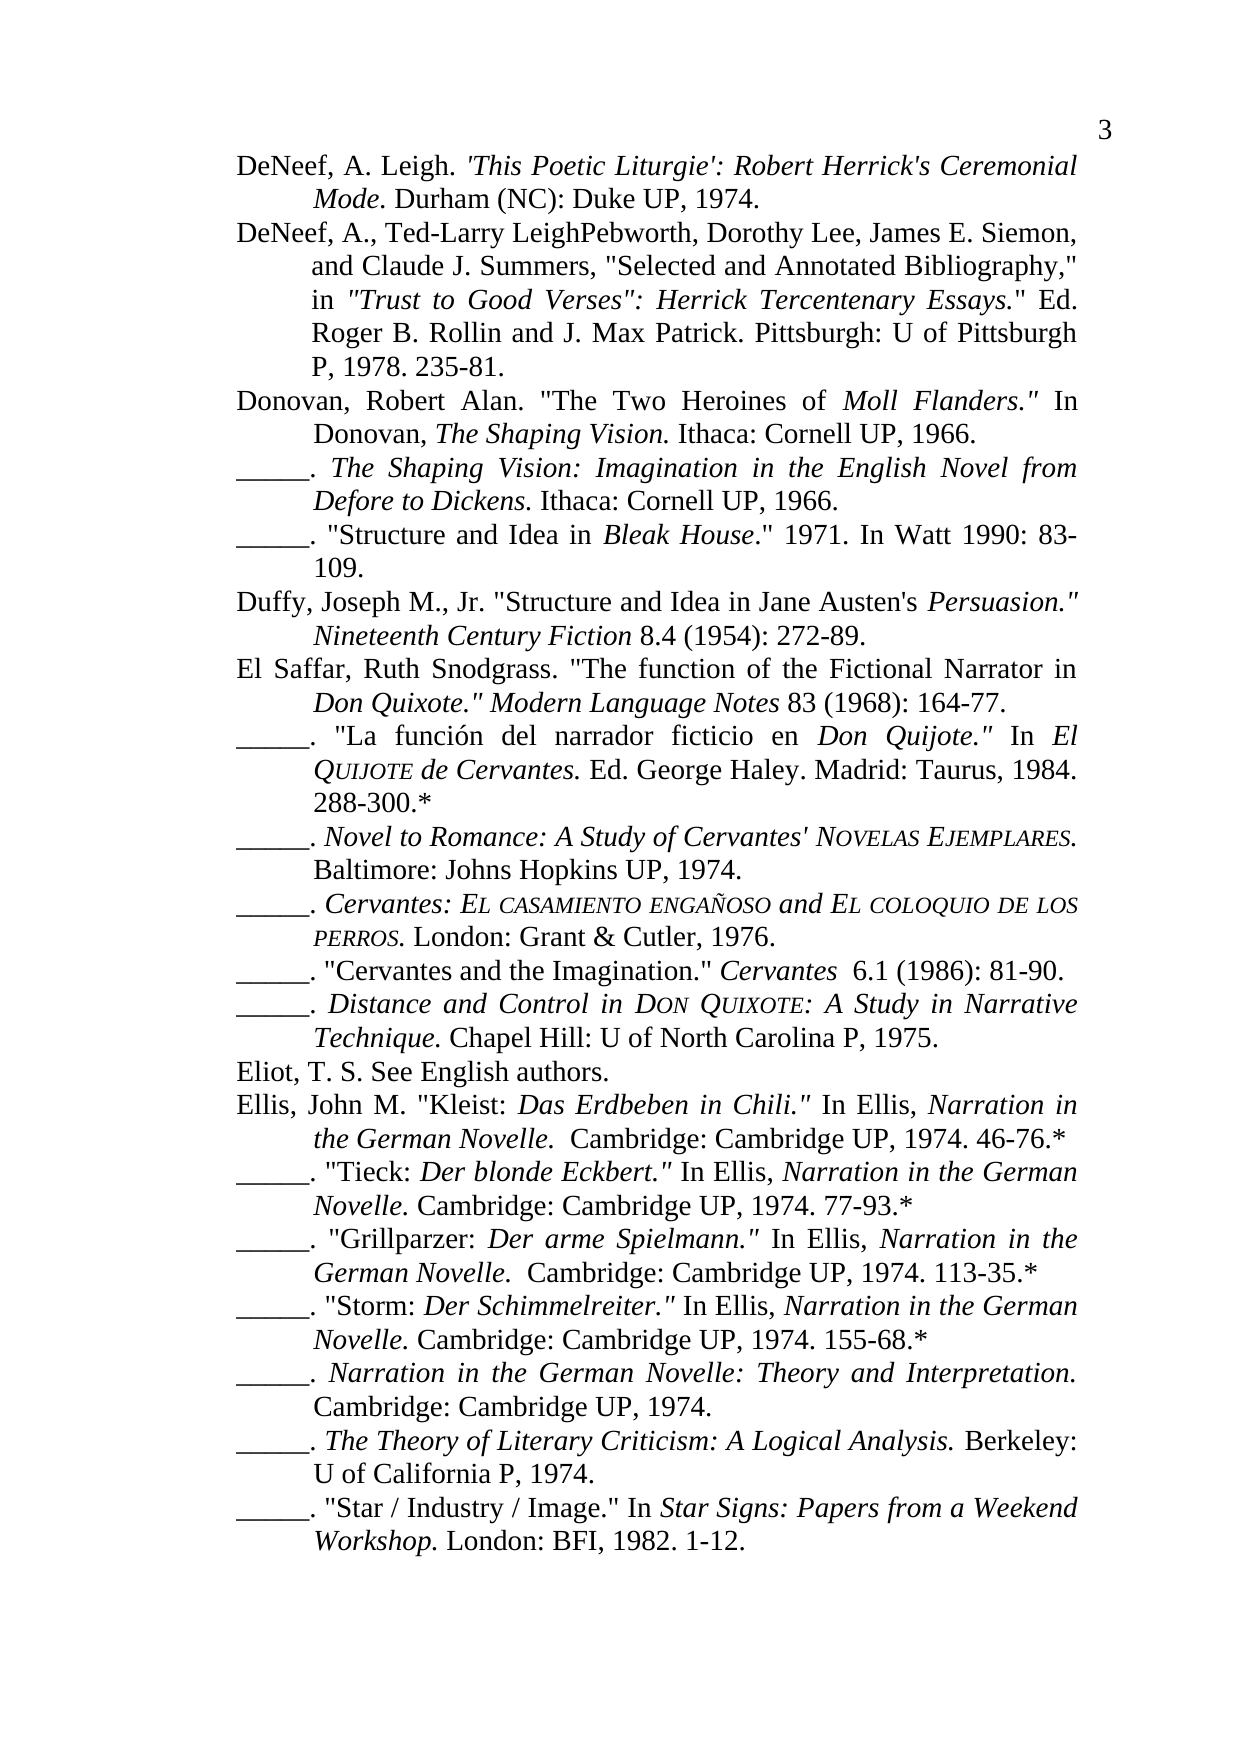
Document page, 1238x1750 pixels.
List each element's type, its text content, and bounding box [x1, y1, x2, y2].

text _____. "Grillparzer: Der arme Spielmann." In Ellis, Narration in the German Novelle. Cambridge: Cambridge UP, 1974. 113-35.* [236, 1221, 1078, 1288]
text _____. The Shaping Vision: Imagination in the English Novel from Defore to Dickens. Ithaca: Cornell UP, 1966. [236, 450, 1078, 517]
text _____. Novel to Romance: A Study of Cervantes' Novelas Ejemplares. Baltimore: Johns Hopkins UP, 1974. [236, 819, 1078, 886]
text Duffy, Joseph M., Jr. "Structure and Idea in Jane Austen's Persuasion." Nineteenth Century Fiction 8.4 (1954): 272-89. [236, 584, 1078, 651]
text Eliot, T. S. See English authors. [236, 1054, 1078, 1087]
text _____. Distance and Control in Don Quixote: A Study in Narrative Technique. Chapel Hill: U of North Carolina P, 1975. [236, 987, 1078, 1054]
text _____. "Cervantes and the Imagination." Cervantes 6.1 (1986): 81-90. [236, 953, 1078, 987]
text Donovan, Robert Alan. "The Two Heroines of Moll Flanders." In Donovan, The Shaping Vision. Ithaca: Cornell UP, 1966. [236, 383, 1078, 450]
text _____. Narration in the German Novelle: Theory and Interpretation. Cambridge: Cambridge UP, 1974. [236, 1356, 1078, 1423]
text DeNeef, A., Ted-Larry LeighPebworth, Dorothy Lee, James E. Siemon, and Claude J. Summers, "Selected and Annotated Bibliography," in "Trust to Good Verses": Herrick Tercentenary Essays." Ed. Roger B. Rollin and J. Max Patrick. Pittsburgh: U of Pittsburgh P, 1978. 235-81. [236, 215, 1078, 383]
text _____. "Structure and Idea in Bleak House." 1971. In Watt 1990: 83-109. [236, 517, 1078, 584]
text _____. Cervantes: El casamiento engañoso and El coloquio de los perros. London: Grant & Cutler, 1976. [236, 886, 1078, 953]
text _____. "La función del narrador ficticio en Don Quijote." In El Quijote de Cervantes. Ed. George Haley. Madrid: Taurus, 1984. 288-300.* [236, 718, 1078, 819]
text _____. "Storm: Der Schimmelreiter." In Ellis, Narration in the German Novelle. Cambridge: Cambridge UP, 1974. 155-68.* [236, 1288, 1078, 1356]
text DeNeef, A. Leigh. 'This Poetic Liturgie': Robert Herrick's Ceremonial Mode. Durham (NC): Duke UP, 1974. [236, 148, 1078, 215]
text _____. "Star / Industry / Image." In Star Signs: Papers from a Weekend Workshop. London: BFI, 1982. 1-12. [236, 1490, 1078, 1557]
text El Saffar, Ruth Snodgrass. "The function of the Fictional Narrator in Don Quixote." Modern Language Notes 83 (1968): 164-77. [236, 651, 1078, 718]
text _____. The Theory of Literary Criticism: A Logical Analysis. Berkeley: U of California P, 1974. [236, 1423, 1078, 1490]
text Ellis, John M. "Kleist: Das Erdbeben in Chili." In Ellis, Narration in the German Novelle. Cambridge: Cambridge UP, 1974. 46-76.* [236, 1087, 1078, 1154]
text _____. "Tieck: Der blonde Eckbert." In Ellis, Narration in the German Novelle. Cambridge: Cambridge UP, 1974. 77-93.* [236, 1154, 1078, 1221]
